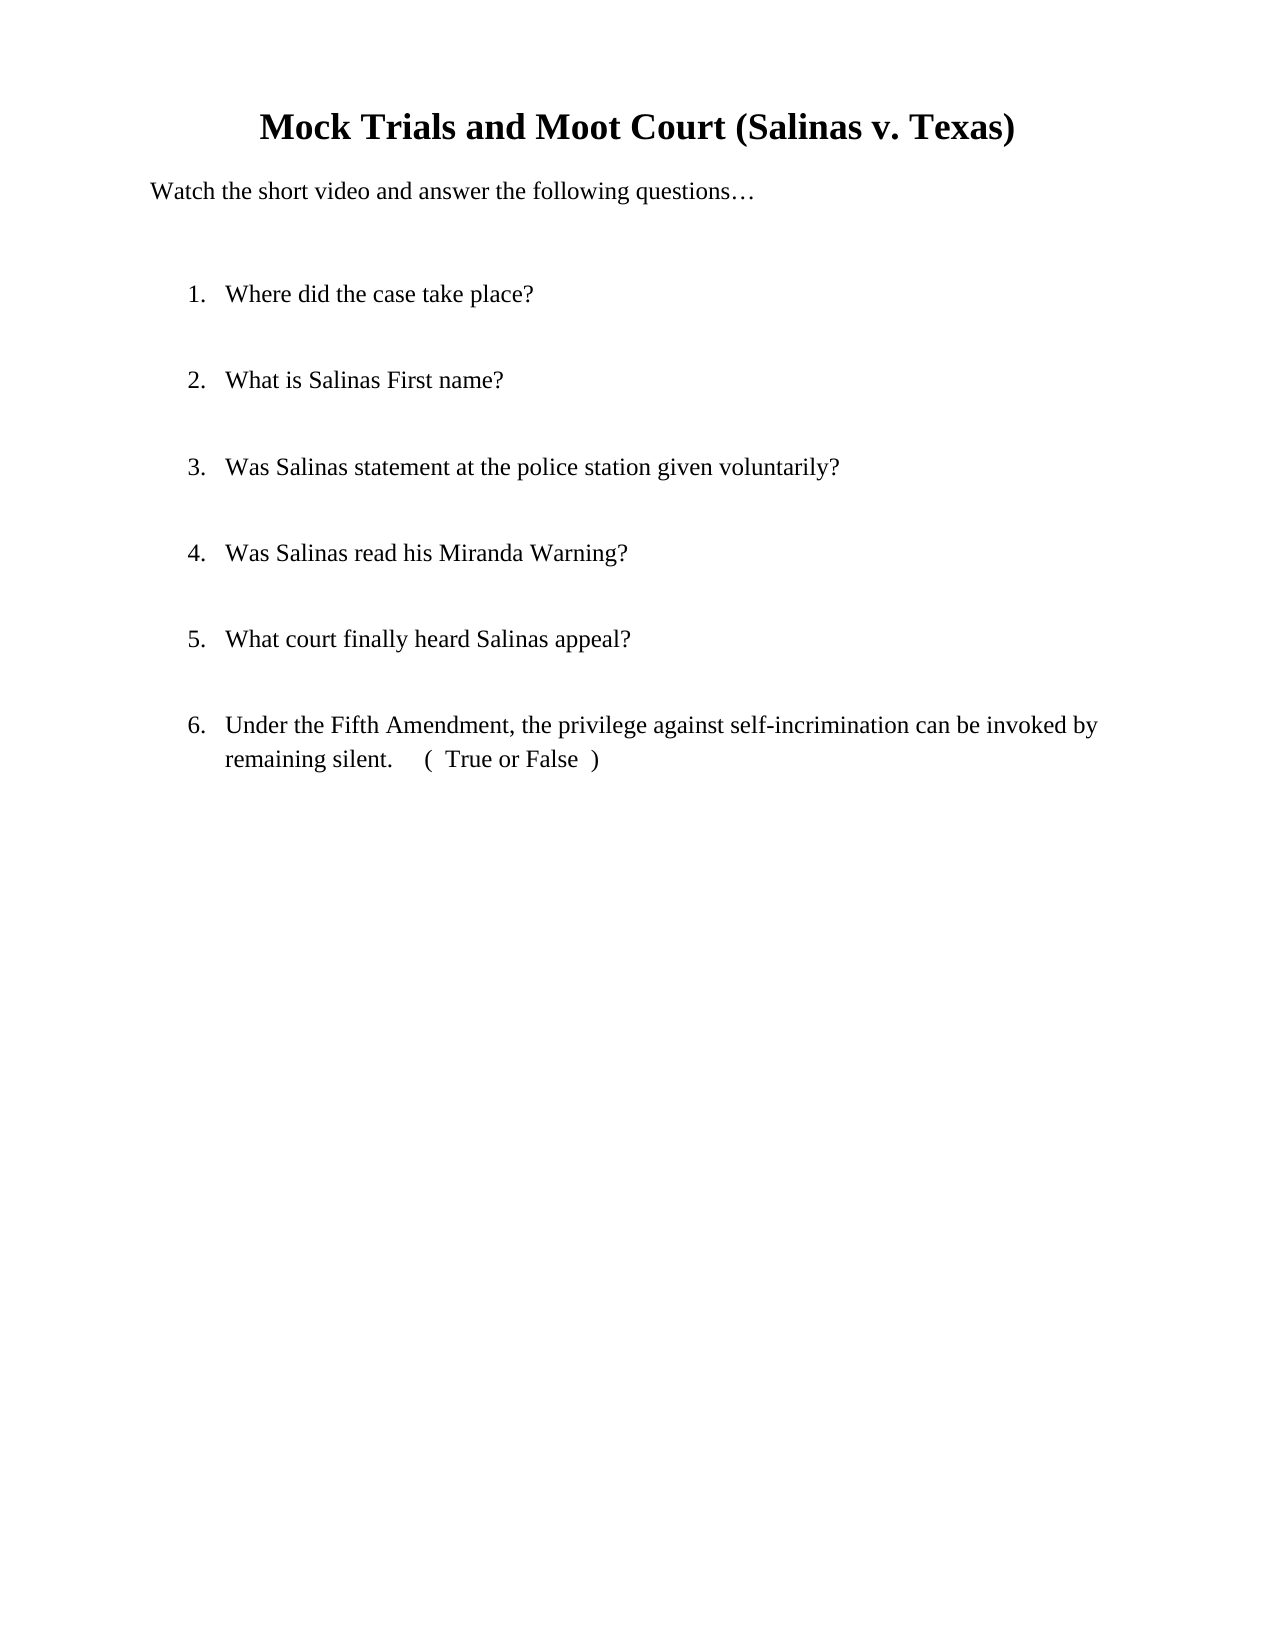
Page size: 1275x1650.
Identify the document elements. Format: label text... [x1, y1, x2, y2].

list Was Salinas statement at the police station given voluntarily? [187, 452, 1125, 481]
text Watch the short video and answer the following questions… [150, 176, 1125, 205]
list Was Salinas read his Miranda Warning? [187, 538, 1125, 567]
list What court finally heard Salinas appeal? [187, 624, 1125, 653]
list Under the Fifth Amendment, the privilege against self-incrimination can be invoked by remaining silent. ( True or False ) [187, 711, 1125, 772]
list What is Salinas First name? [187, 366, 1125, 394]
list Where did the case take place? [187, 279, 1125, 308]
